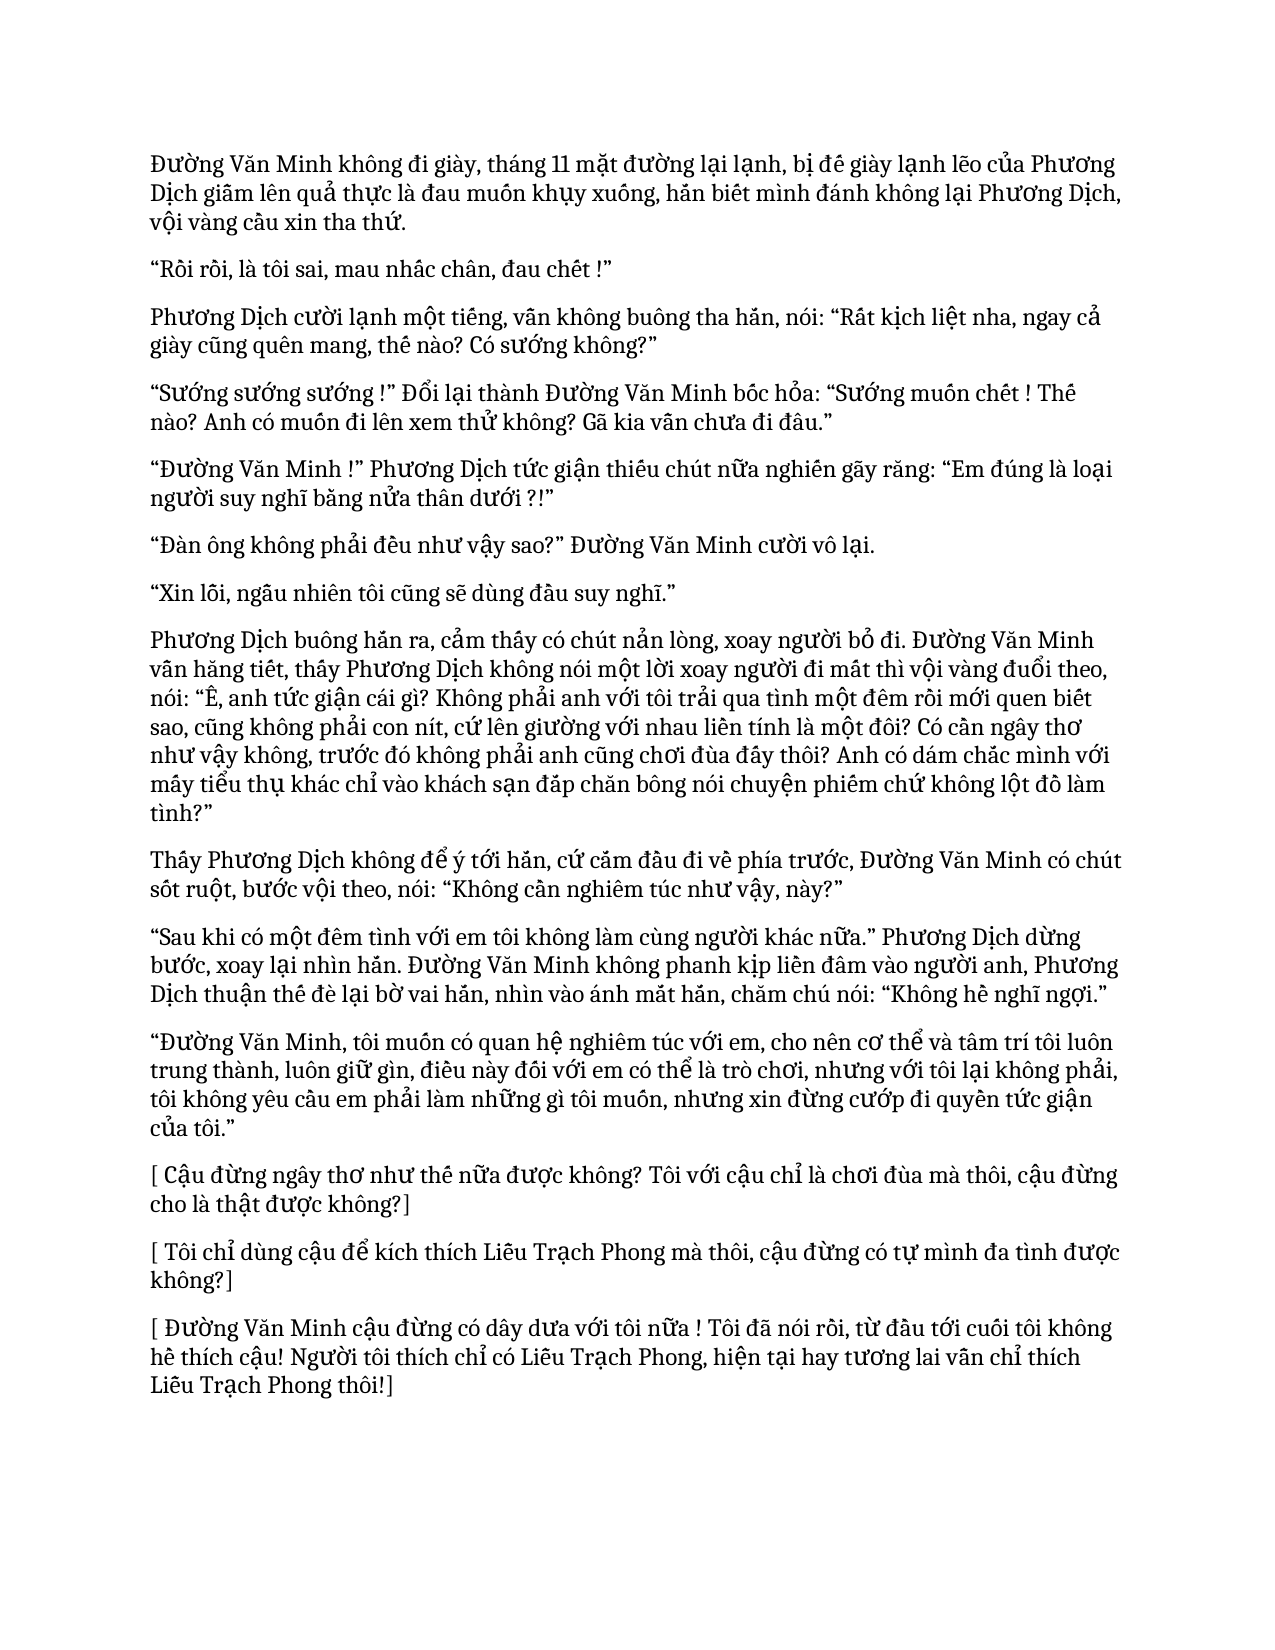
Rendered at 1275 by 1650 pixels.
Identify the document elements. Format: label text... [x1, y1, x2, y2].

text “Đường Văn Minh, tôi muốn có quan hệ nghiêm túc với em, cho nên cơ thể và tâm trí tôi luôn trung thành, luôn giữ gìn, điều này đối với em có thể là trò chơi, nhưng với tôi lại không phải, tôi không yêu cầu em phải làm những gì tôi muốn, nhưng xin đừng cướp đi quyền tức giận của tôi.” [150, 1027, 1125, 1142]
text “Sướng sướng sướng !” Đổi lại thành Đường Văn Minh bốc hỏa: “Sướng muốn chết ! Thế nào? Anh có muốn đi lên xem thử không? Gã kia vẫn chưa đi đâu.” [150, 379, 1125, 436]
text Thấy Phương Dịch không để ý tới hắn, cứ cắm đầu đi về phía trước, Đường Văn Minh có chút sốt ruột, bước vội theo, nói: “Không cần nghiêm túc như vậy, này?” [150, 846, 1125, 904]
text “Xin lỗi, ngẫu nhiên tôi cũng sẽ dùng đầu suy nghĩ.” [150, 579, 1125, 607]
text Phương Dịch cười lạnh một tiếng, vẫn không buông tha hắn, nói: “Rất kịch liệt nha, ngay cả giày cũng quên mang, thế nào? Có sướng không?” [150, 302, 1125, 360]
text Phương Dịch buông hắn ra, cảm thấy có chút nản lòng, xoay người bỏ đi. Đường Văn Minh vẫn hăng tiết, thấy Phương Dịch không nói một lời xoay người đi mất thì vội vàng đuổi theo, nói: “Ê, anh tức giận cái gì? Không phải anh với tôi trải qua tình một đêm rồi mới quen biết sao, cũng không phải con nít, cứ lên giường với nhau liền tính là một đôi? Có cần ngây thơ như vậy không, trước đó không phải anh cũng chơi đùa đấy thôi? Anh có dám chắc mình với mấy tiểu thụ khác chỉ vào khách sạn đắp chăn bông nói chuyện phiếm chứ không lột đồ làm tình?” [150, 626, 1125, 827]
text “Rồi rồi, là tôi sai, mau nhấc chân, đau chết !” [150, 255, 1125, 284]
text “Đường Văn Minh !” Phương Dịch tức giận thiếu chút nữa nghiến gãy răng: “Em đúng là loại người suy nghĩ bằng nửa thân dưới ?!” [150, 455, 1125, 512]
text [ Đường Văn Minh cậu đừng có dây dưa với tôi nữa ! Tôi đã nói rồi, từ đầu tới cuối tôi không hề thích cậu! Người tôi thích chỉ có Liễu Trạch Phong, hiện tại hay tương lai vẫn chỉ thích Liễu Trạch Phong thôi!] [150, 1314, 1125, 1400]
text Đường Văn Minh không đi giày, tháng 11 mặt đường lại lạnh, bị đế giày lạnh lẽo của Phương Dịch giẫm lên quả thực là đau muốn khụy xuống, hắn biết mình đánh không lại Phương Dịch, vội vàng cầu xin tha thứ. [150, 150, 1125, 236]
text [ Tôi chỉ dùng cậu để kích thích Liễu Trạch Phong mà thôi, cậu đừng có tự mình đa tình được không?] [150, 1237, 1125, 1295]
text [ Cậu đừng ngây thơ như thế nữa được không? Tôi với cậu chỉ là chơi đùa mà thôi, cậu đừng cho là thật được không?] [150, 1161, 1125, 1219]
text “Sau khi có một đêm tình với em tôi không làm cùng người khác nữa.” Phương Dịch dừng bước, xoay lại nhìn hắn. Đường Văn Minh không phanh kịp liền đâm vào người anh, Phương Dịch thuận thế đè lại bờ vai hắn, nhìn vào ánh mắt hắn, chăm chú nói: “Không hề nghĩ ngợi.” [150, 922, 1125, 1009]
text “Đàn ông không phải đều như vậy sao?” Đường Văn Minh cười vô lại. [150, 531, 1125, 560]
